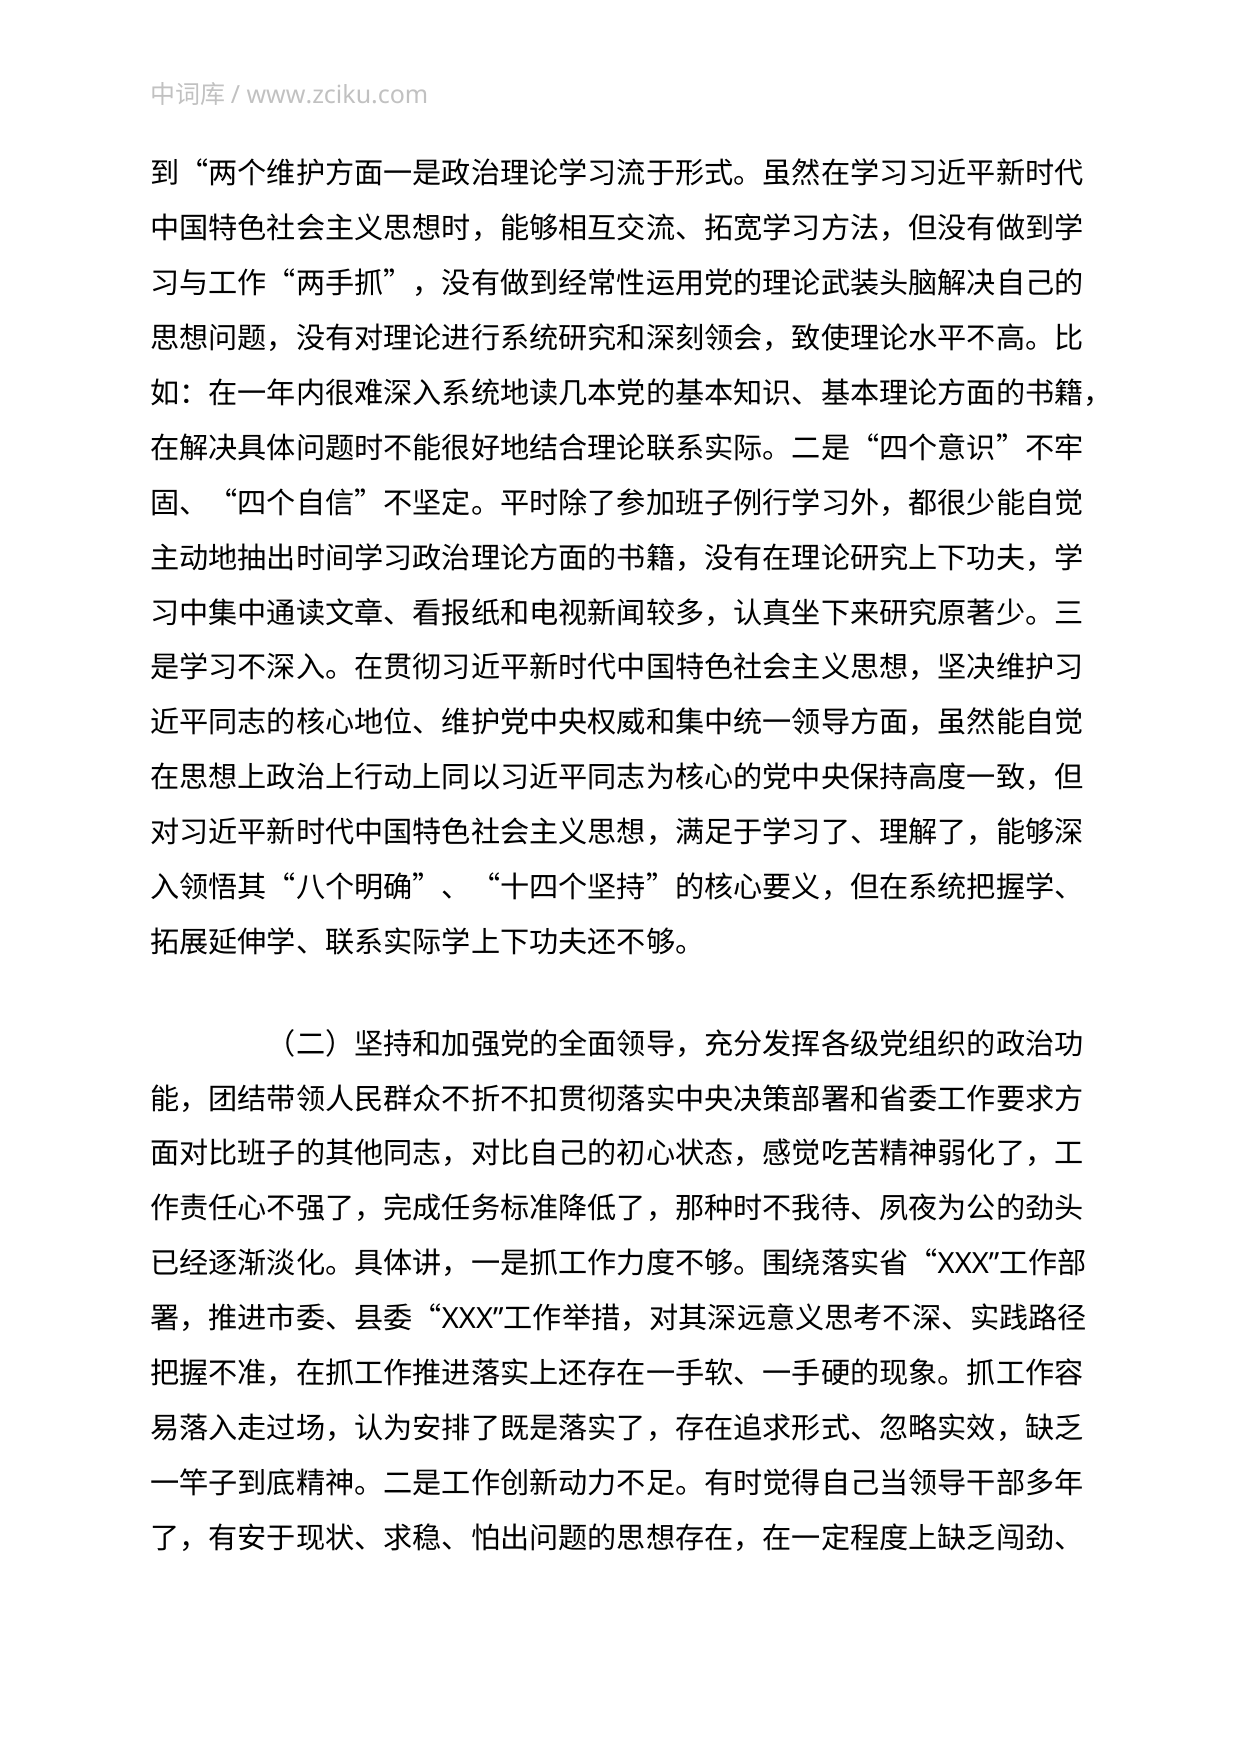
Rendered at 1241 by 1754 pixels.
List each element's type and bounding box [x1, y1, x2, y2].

text [150, 150, 1090, 961]
text [150, 1020, 1090, 1557]
